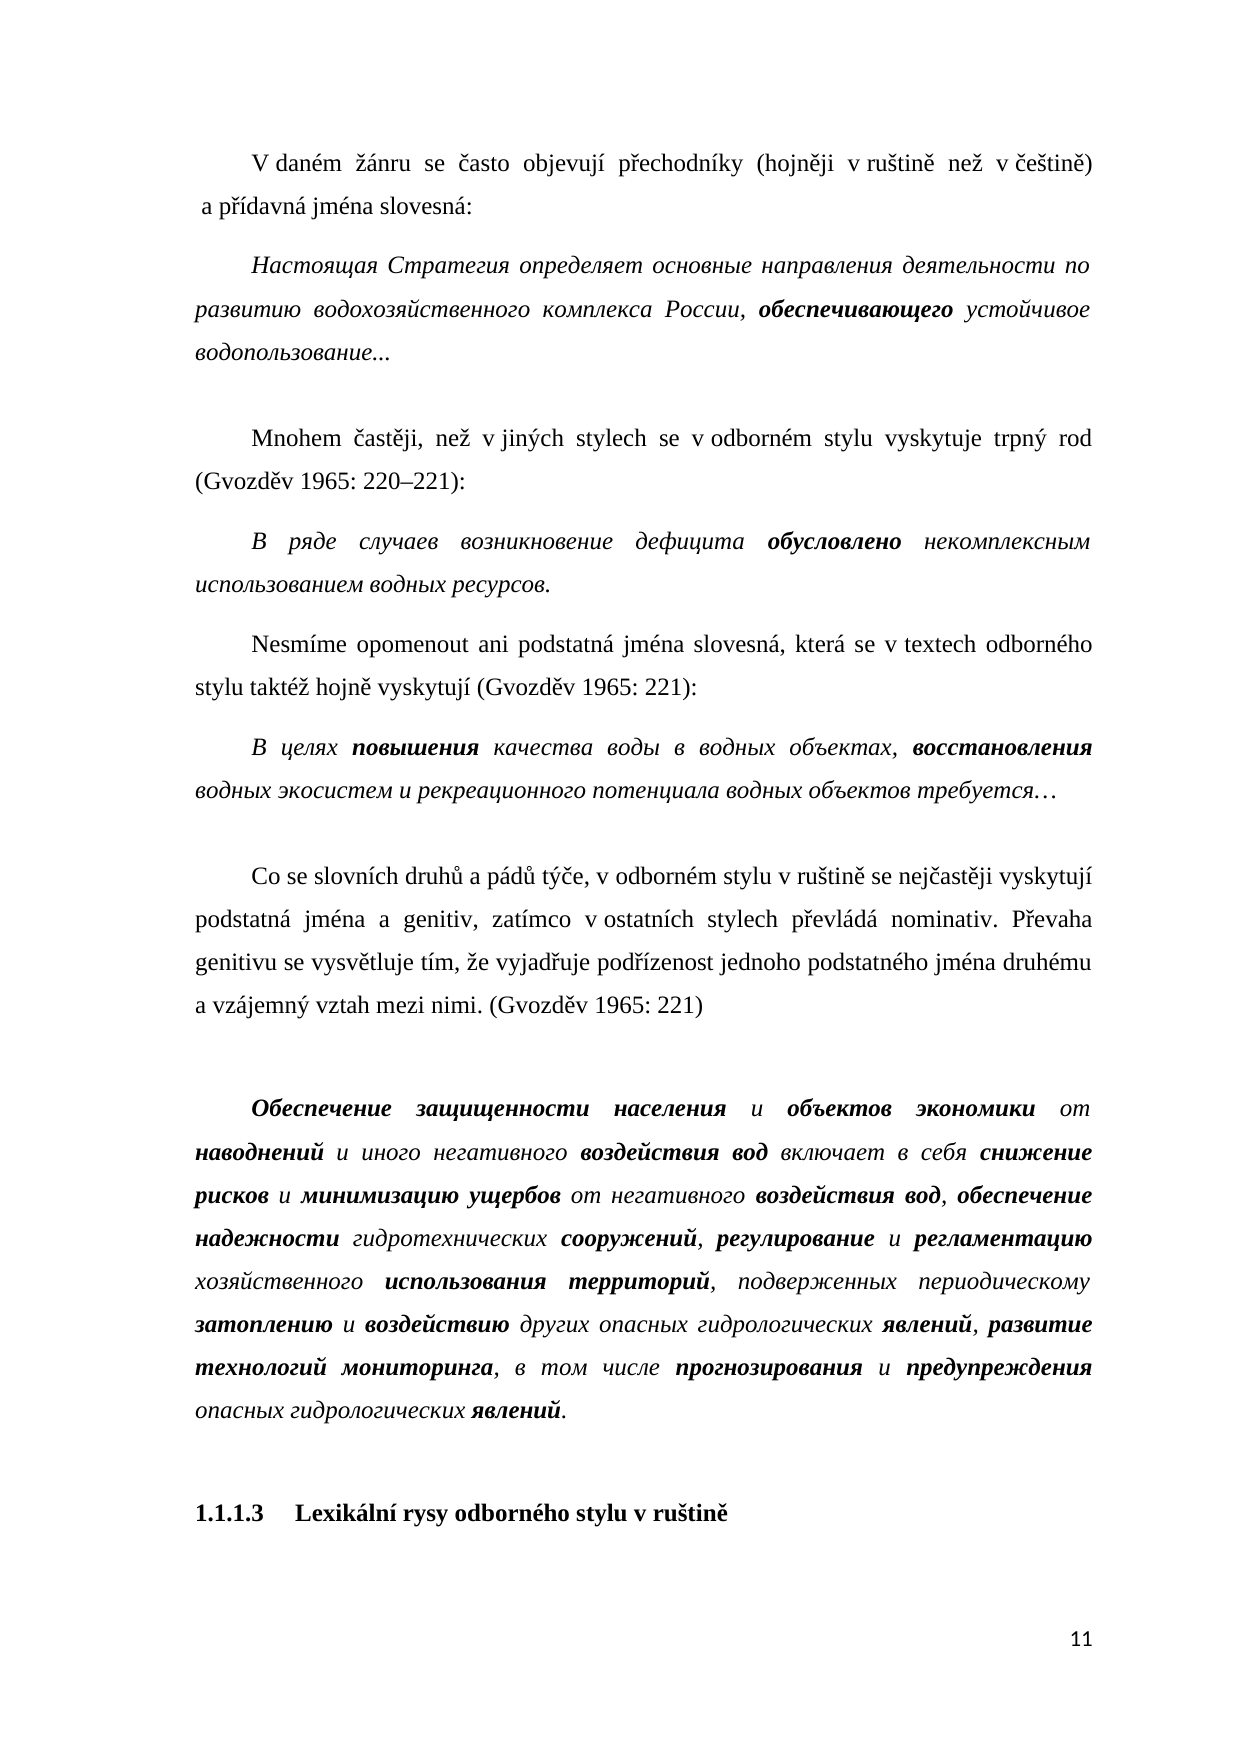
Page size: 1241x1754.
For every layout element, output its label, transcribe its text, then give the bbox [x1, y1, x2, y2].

text Co se slovních druhů a pádů týče, v odborném stylu v ruštině se nejčastěji vyskytují podstatná jména a genitiv, zatímco v ostatních stylech převládá nominativ. Převaha genitivu se vysvětluje tím, že vyjadřuje podřízenost jednoho podstatného jména druhému a vzájemný vztah mezi nimi. (Gvozděv 1965: 221) [195, 861, 1092, 1019]
text V daném žánru se často objevují přechodníky (hojněji v ruštině než v češtině) a přídavná jména slovesná: [195, 148, 1092, 219]
text Обеспечение защищенности населения и объектов экономики от наводнений и иного негативного воздействия вод включает в себя снижение рисков и минимизацию ущербов от негативного воздействия вод, обеспечение надежности гидротехнических сооружений, регулирование и регламентацию хозяйственного использования территорий, подверженных периодическому затоплению и воздействию других опасных гидрологических явлений, развитие технологий мониторинга, в том числе прогнозирования и предупреждения опасных гидрологических явлений. [195, 1093, 1092, 1424]
subtitle 1.1.1.3 Lexikální rysy odborného stylu v ruštině [195, 1498, 1092, 1527]
text Nesmíme opomenout ani podstatná jména slovesná, která se v textech odborného stylu taktéž hojně vyskytují (Gvozděv 1965: 221): [195, 629, 1092, 701]
text В ряде случаев возникновение дефицита обусловлено некомплексным использованием водных ресурсов. [195, 526, 1092, 598]
text Mnohem častěji, než v jiných stylech se v odborném stylu vyskytuje trpný rod (Gvozděv 1965: 220–221): [195, 423, 1092, 495]
text В целях повышения качества воды в водных объектах, восстановления водных экосистем и рекреационного потенциала водных объектов требуется… [195, 732, 1092, 804]
text Настоящая Стратегия определяет основные направления деятельности по развитию водохозяйственного комплекса России, обеспечивающего устойчивое водопользование... [195, 251, 1092, 366]
